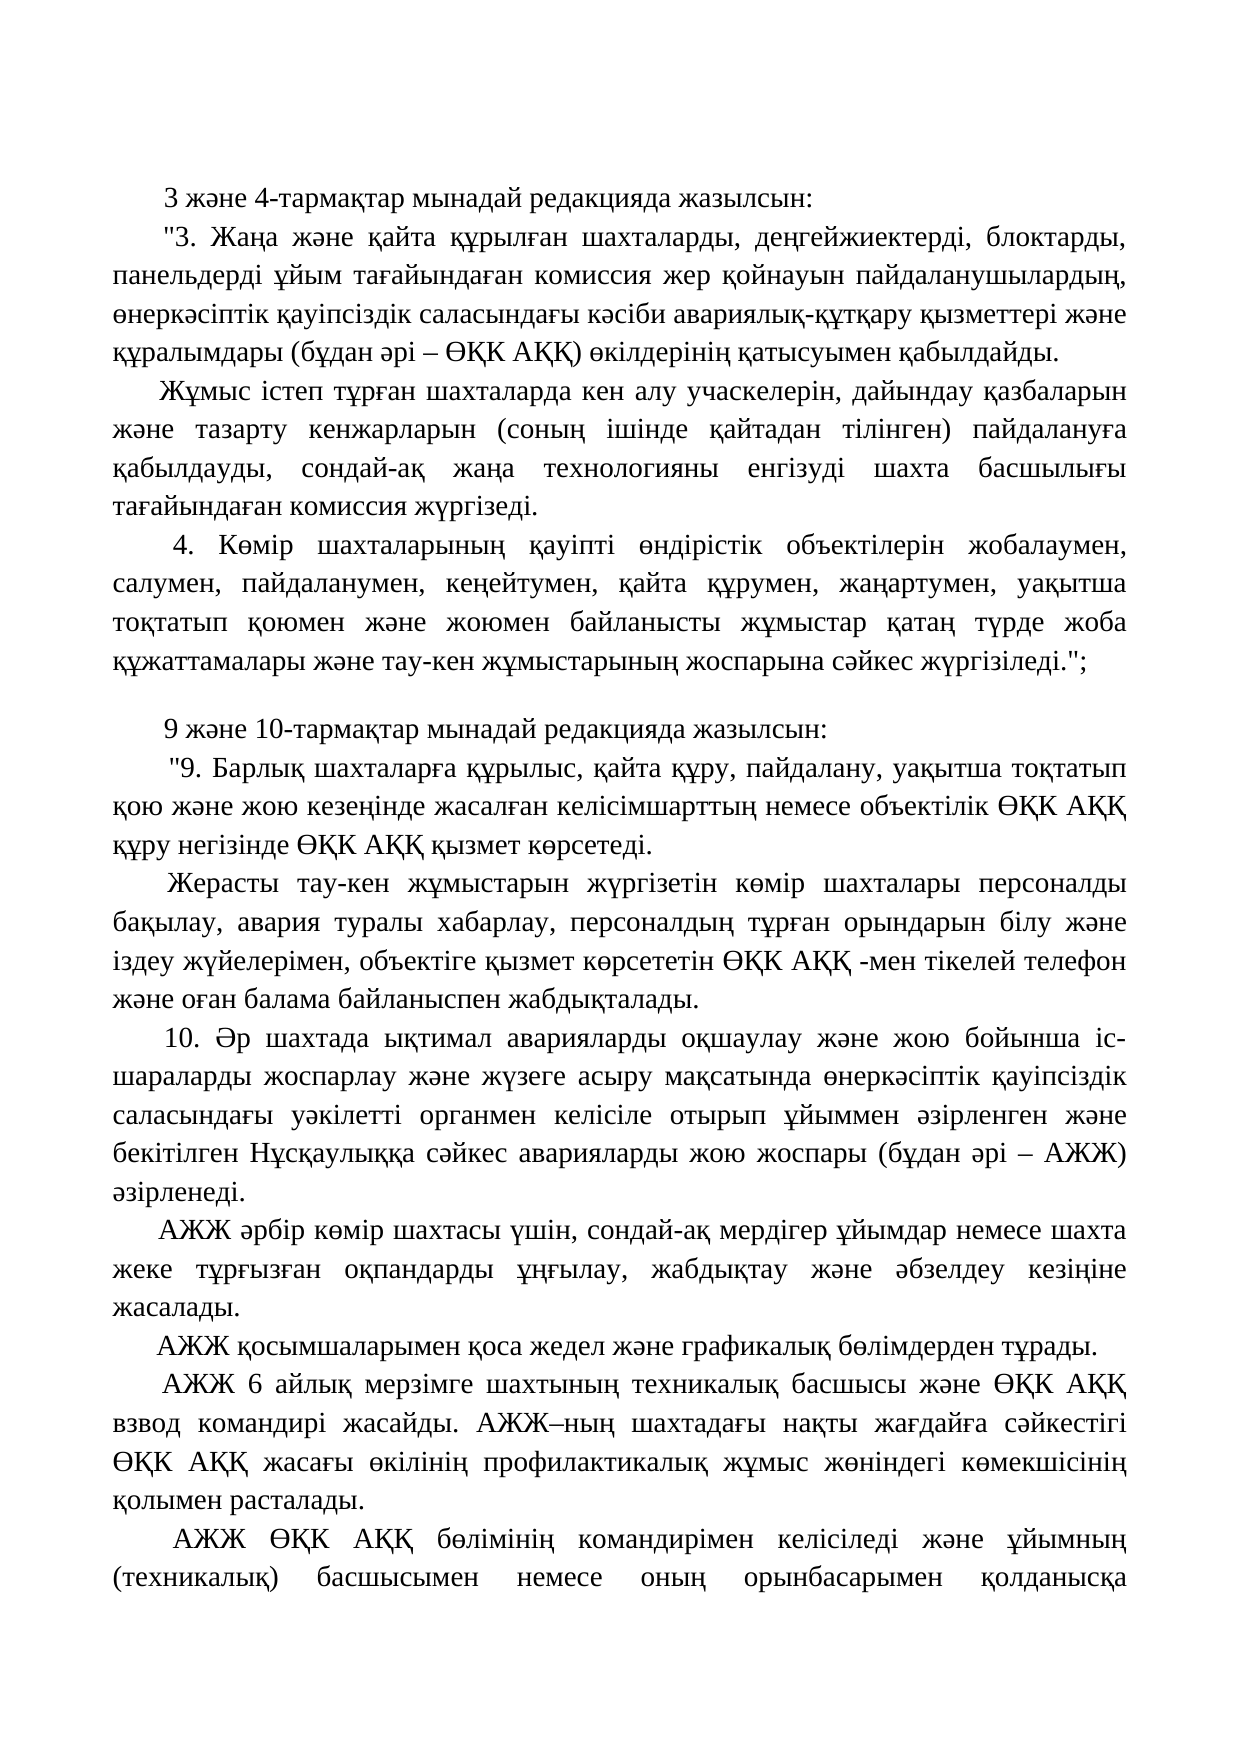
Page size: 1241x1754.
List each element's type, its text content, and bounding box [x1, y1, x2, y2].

text 3 және 4-тармақтар мынадай редакцияда жазылсын: [112, 180, 1128, 214]
text 9 және 10-тармақтар мынадай редакцияда жазылсын: [112, 711, 1128, 745]
text 4. Көмір шахталарының қауіпті өндірістік объектілерін жобалаумен, салумен, пайдаланумен, кеңейтумен, қайта құрумен, жаңартумен, уақытша тоқтатып қоюмен және жоюмен байланысты жұмыстар қатаң түрде жоба құжаттамалары және тау-кен жұмыстарының жоспарына сәйкес жүргізіледі."; [112, 527, 1128, 676]
text АЖЖ 6 айлық мерзімге шахтының техникалық басшысы және ӨҚК АҚҚ взвод командирі жасайды. АЖЖ–ның шахтадағы нақты жағдайға сәйкестігі ӨҚК АҚҚ жасағы өкілінің профилактикалық жұмыс жөніндегі көмекшісінің қолымен расталады. [112, 1367, 1128, 1516]
text "3. Жаңа және қайта құрылған шахталарды, деңгейжиектерді, блоктарды, панельдерді ұйым тағайындаған комиссия жер қойнауын пайдаланушылардың, өнеркәсіптік қауіпсіздік саласындағы кәсіби авариялық-құтқару қызметтері және құралымдары (бұдан әрі – ӨҚК АҚҚ) өкілдерінің қатысуымен қабылдайды. [112, 219, 1128, 368]
text 10. Әр шахтада ықтимал аварияларды оқшаулау және жою бойынша іс-шараларды жоспарлау және жүзеге асыру мақсатында өнеркәсіптік қауіпсіздік саласындағы уәкілетті органмен келісіле отырып ұйыммен әзірленген және бекітілген Нұсқаулыққа сәйкес аварияларды жою жоспары (бұдан әрі – АЖЖ) әзірленеді. [112, 1020, 1128, 1207]
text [112, 1521, 1128, 1593]
text Жерасты тау-кен жұмыстарын жүргізетін көмір шахталары персоналды бақылау, авария туралы хабарлау, персоналдың тұрған орындарын білу және іздеу жүйелерімен, объектіге қызмет көрсететін ӨҚК АҚҚ -мен тікелей телефон және оған балама байланыспен жабдықталады. [112, 866, 1128, 1015]
text Жұмыс істеп тұрған шахталарда кен алу учаскелерін, дайындау қазбаларын және тазарту кенжарларын (соның ішінде қайтадан тілінген) пайдалануға қабылдауды, сондай-ақ жаңа технологияны енгізуді шахта басшылығы тағайындаған комиссия жүргізеді. [112, 373, 1128, 522]
text АЖЖ әрбір көмір шахтасы үшін, сондай-ақ мердігер ұйымдар немесе шахта жеке тұрғызған оқпандарды ұңғылау, жабдықтау және әбзелдеу кезіңіне жасалады. [112, 1212, 1128, 1323]
text "9. Барлық шахталарға құрылыс, қайта құру, пайдалану, уақытша тоқтатып қою және жою кезеңінде жасалған келісімшарттың немесе объектілік ӨҚК АҚҚ құру негізінде ӨҚК АҚҚ қызмет көрсетеді. [112, 750, 1128, 861]
text АЖЖ қосымшаларымен қоса жедел және графикалық бөлімдерден тұрады. [112, 1328, 1128, 1362]
